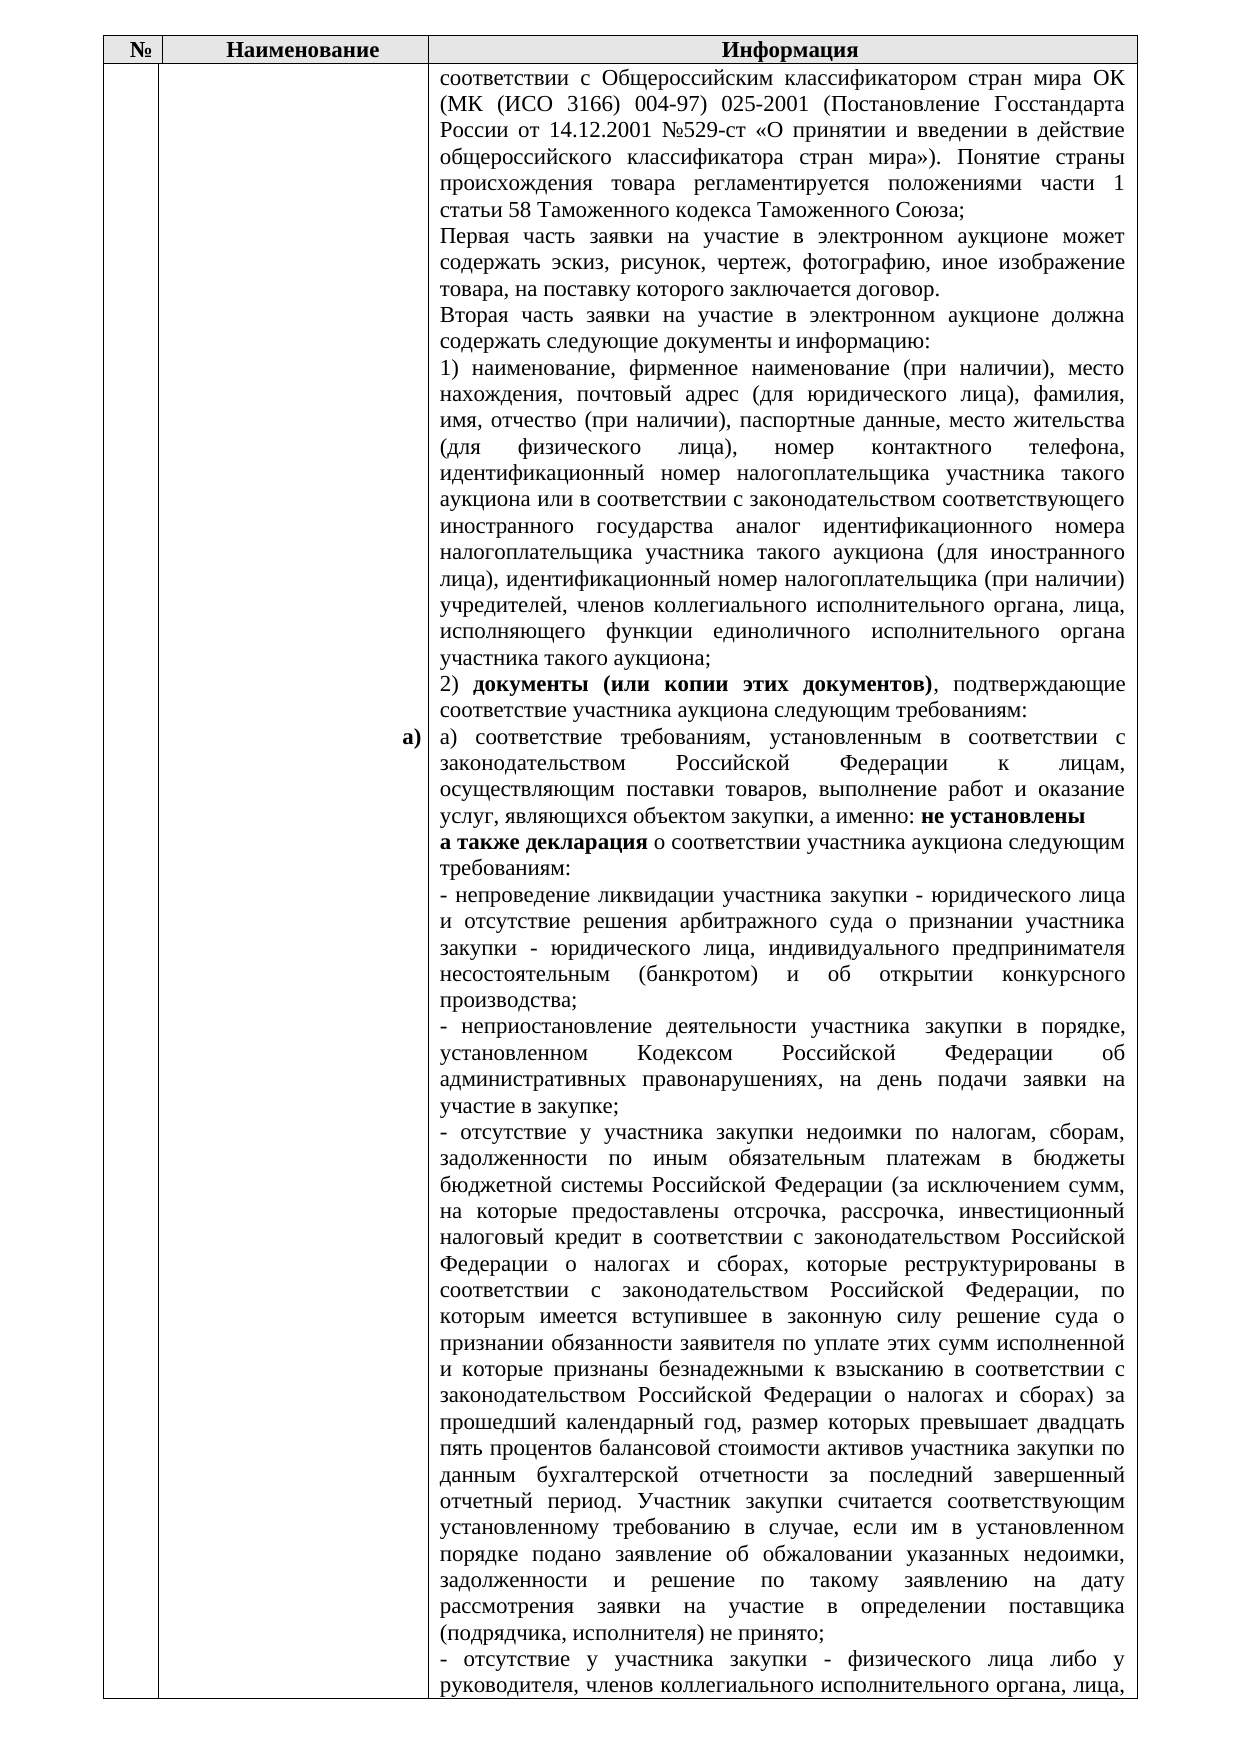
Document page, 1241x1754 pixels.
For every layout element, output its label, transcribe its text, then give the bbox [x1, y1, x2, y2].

table_header Информация [429, 36, 1137, 63]
table_header Наименование [163, 36, 428, 63]
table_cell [429, 64, 1137, 1698]
table_header № [104, 36, 162, 63]
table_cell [159, 64, 428, 1698]
table_cell [104, 64, 158, 1698]
